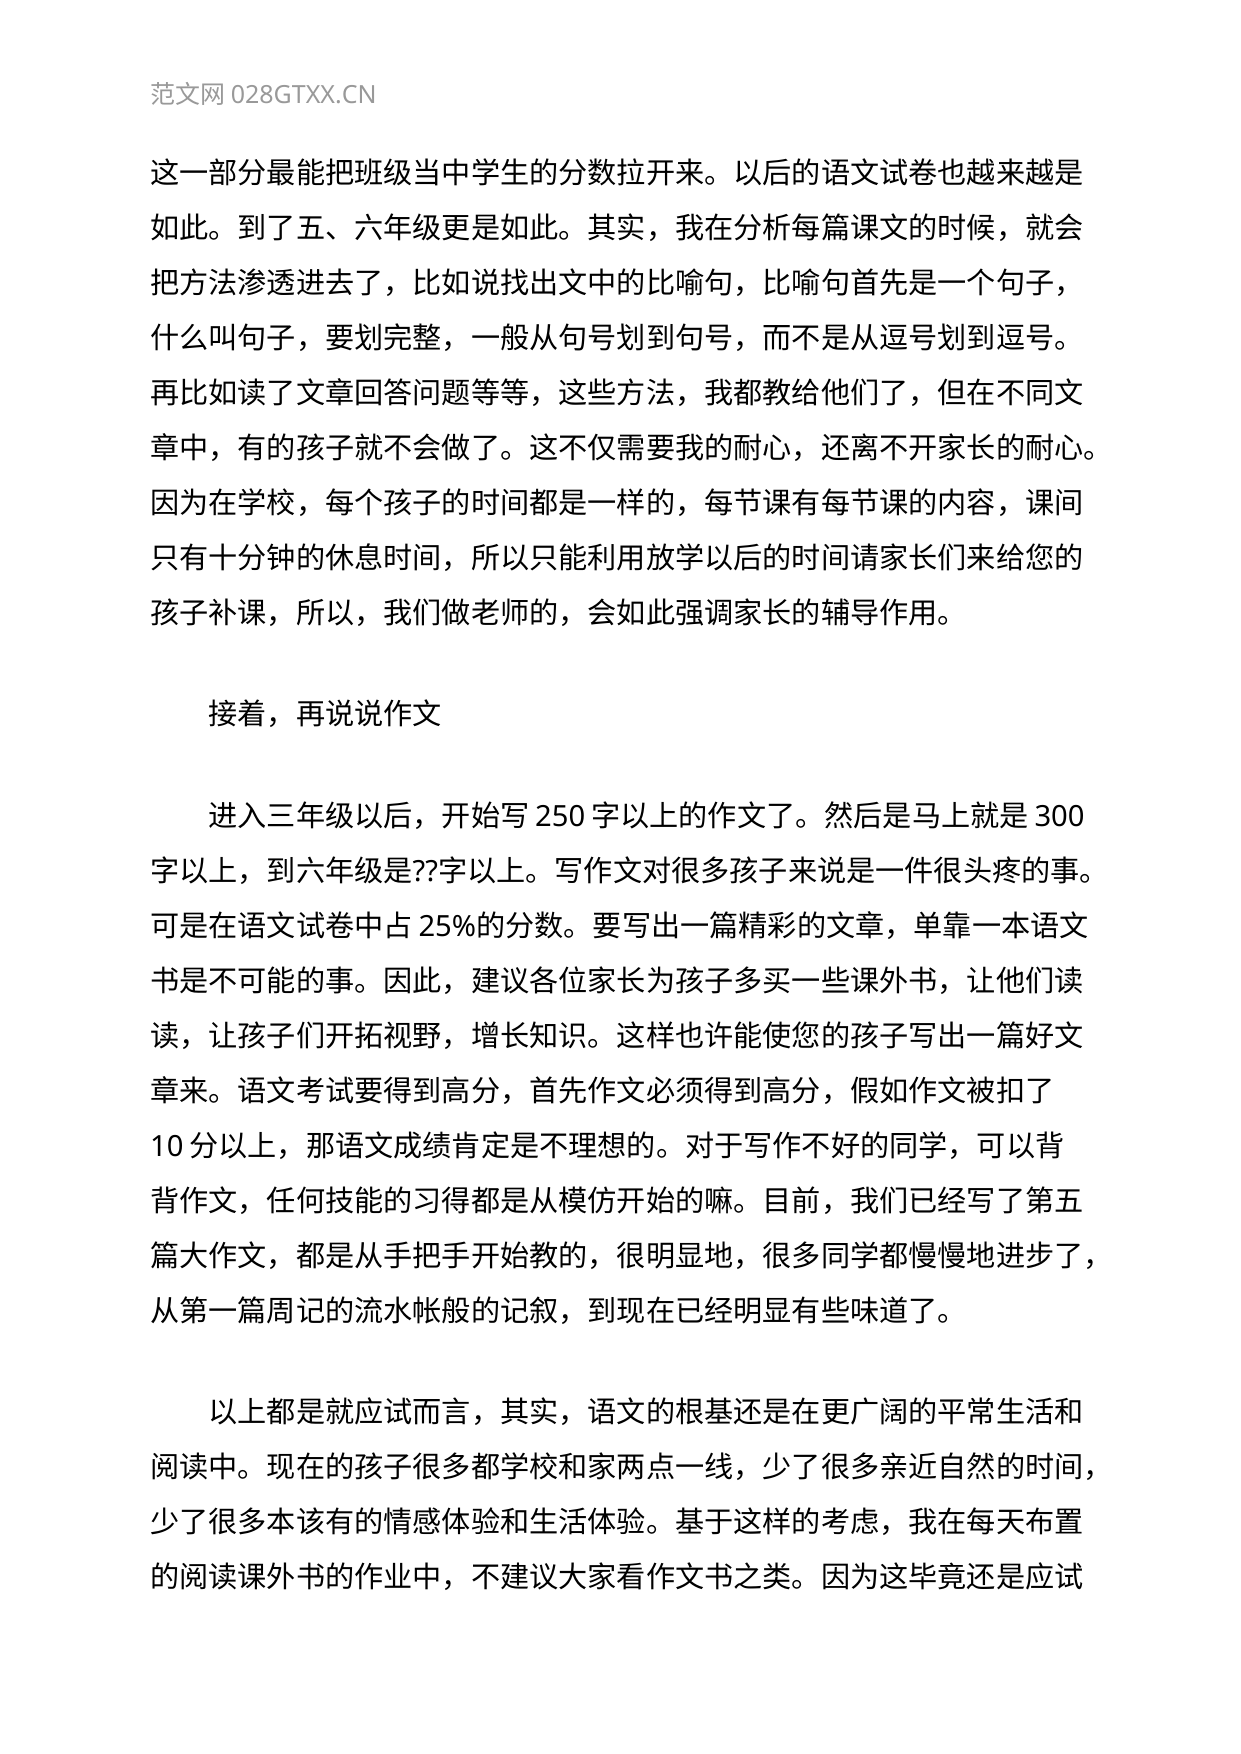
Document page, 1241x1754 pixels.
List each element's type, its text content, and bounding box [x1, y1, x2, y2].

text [150, 150, 1090, 631]
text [150, 1389, 1090, 1596]
text 进入三年级以后，开始写250字以上的作文了。然后是马上就是300字以上，到六年级是??字以上。写作文对很多孩子来说是一件很头疼的事。可是在语文试卷中占25%的分数。要写出一篇精彩的文章，单靠一本语文书是不可能的事。因此，建议各位家长为孩子多买一些课外书，让他们读读，让孩子们开拓视野，增长知识。这样也许能使您的孩子写出一篇好文章来。语文考试要得到高分，首先作文必须得到高分，假如作文被扣了10分以上，那语文成绩肯定是不理想的。对于写作不好的同学，可以背背作文，任何技能的习得都是从模仿开始的嘛。目前，我们已经写了第五篇大作文，都是从手把手开始教的，很明显地，很多同学都慢慢地进步了，从第一篇周记的流水帐般的记叙，到现在已经明显有些味道了。 [150, 793, 1090, 1329]
text 接着，再说说作文 [150, 691, 1090, 733]
